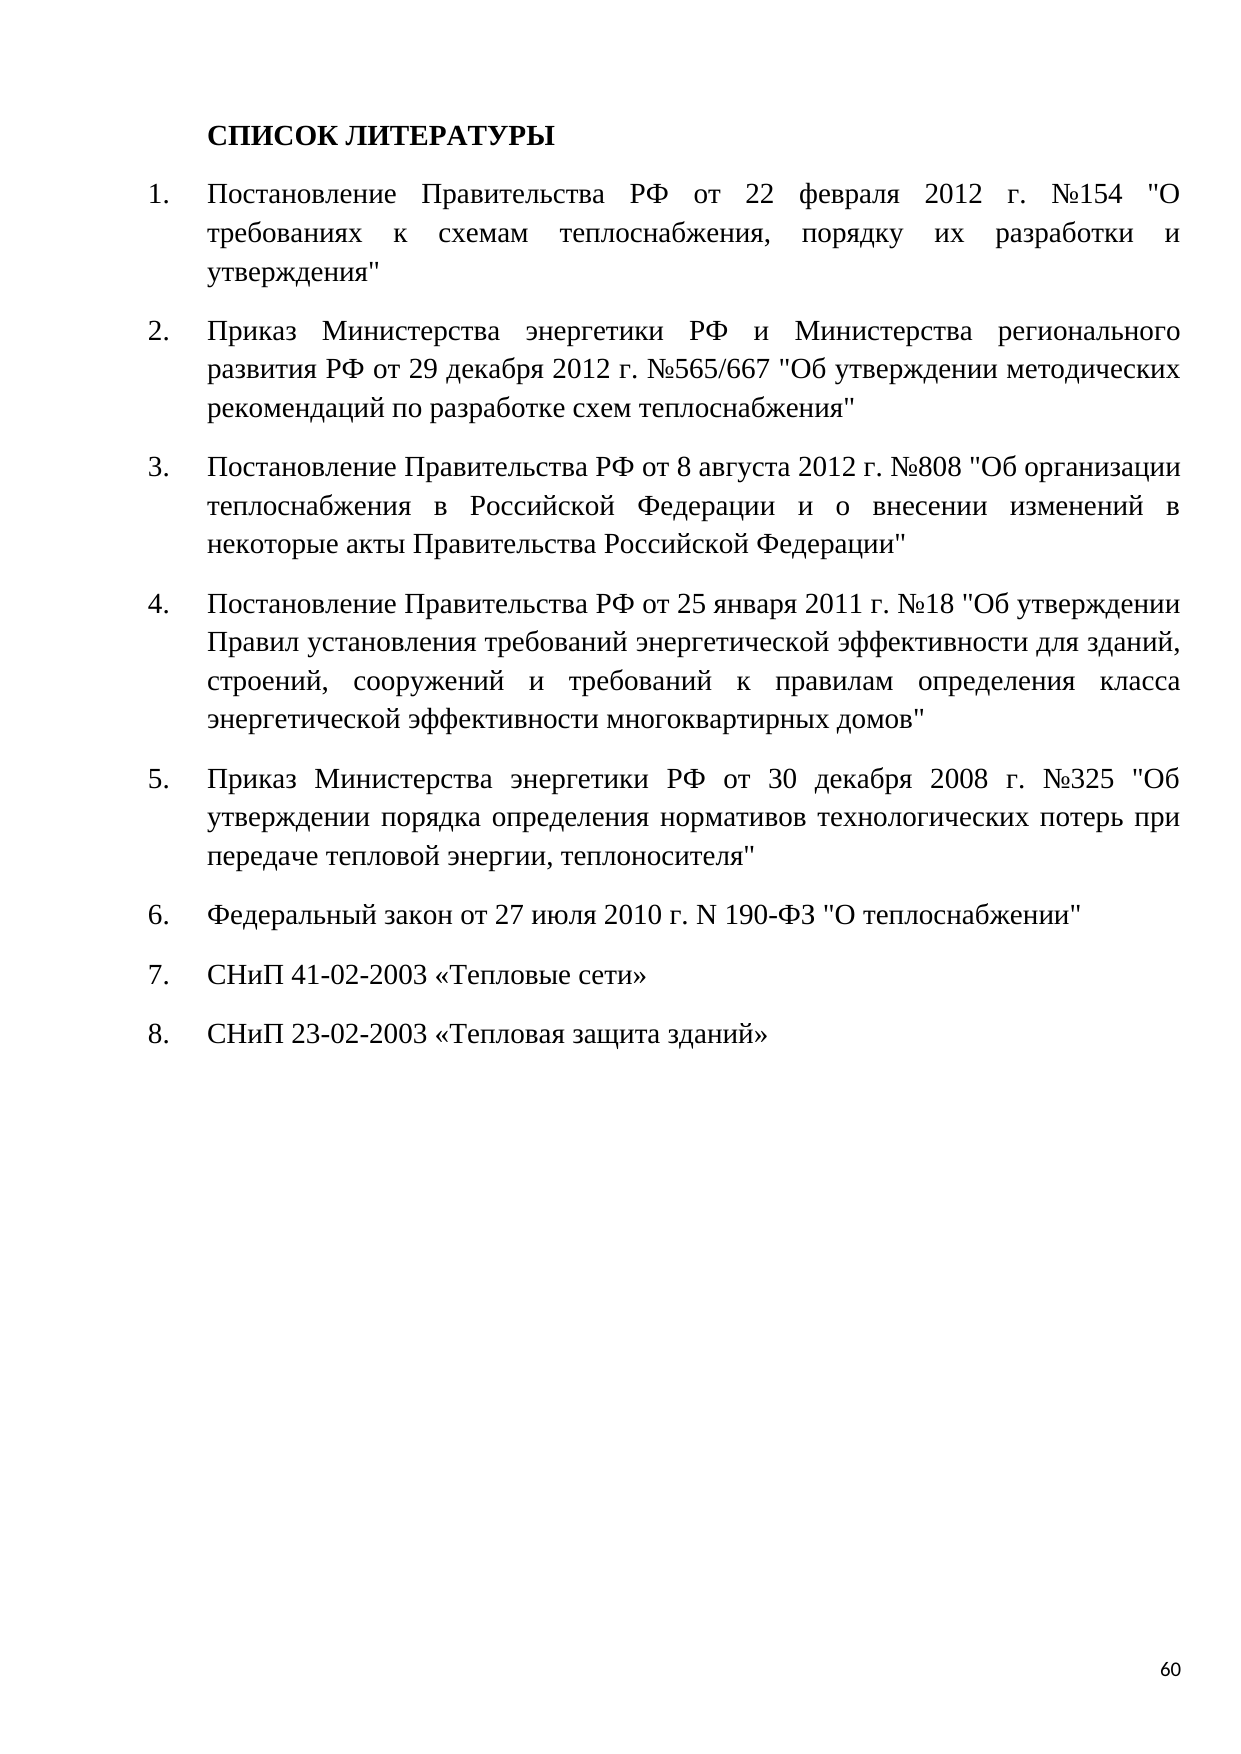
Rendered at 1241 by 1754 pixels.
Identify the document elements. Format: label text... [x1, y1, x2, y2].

list СНиП 23-02-2003 «Тепловая защита зданий» [148, 1016, 1181, 1050]
list Постановление Правительства РФ от 22 февраля 2012 г. №154 "О требованиях к схемам теплоснабжения, порядку их разработки и утверждения" [148, 177, 1181, 287]
list Приказ Министерства энергетики РФ от 30 декабря 2008 г. №325 "Об утверждении порядка определения нормативов технологических потерь при передаче тепловой энергии, теплоносителя" [148, 761, 1181, 872]
list Приказ Министерства энергетики РФ и Министерства регионального развития РФ от 29 декабря 2012 г. №565/667 "Об утверждении методических рекомендаций по разработке схем теплоснабжения" [148, 313, 1181, 424]
list Постановление Правительства РФ от 8 августа 2012 г. №808 "Об организации теплоснабжения в Российской Федерации и о внесении изменений в некоторые акты Правительства Российской Федерации" [148, 449, 1181, 560]
list СНиП 41-02-2003 «Тепловые сети» [148, 957, 1181, 990]
list Постановление Правительства РФ от 25 января 2011 г. №18 "Об утверждении Правил установления требований энергетической эффективности для зданий, строений, сооружений и требований к правилам определения класса энергетической эффективности многоквартирных домов" [148, 586, 1181, 735]
list Федеральный закон от 27 июля 2010 г. N 190-ФЗ "О теплоснабжении" [148, 897, 1181, 931]
text СПИСОК ЛИТЕРАТУРЫ [207, 118, 1181, 152]
